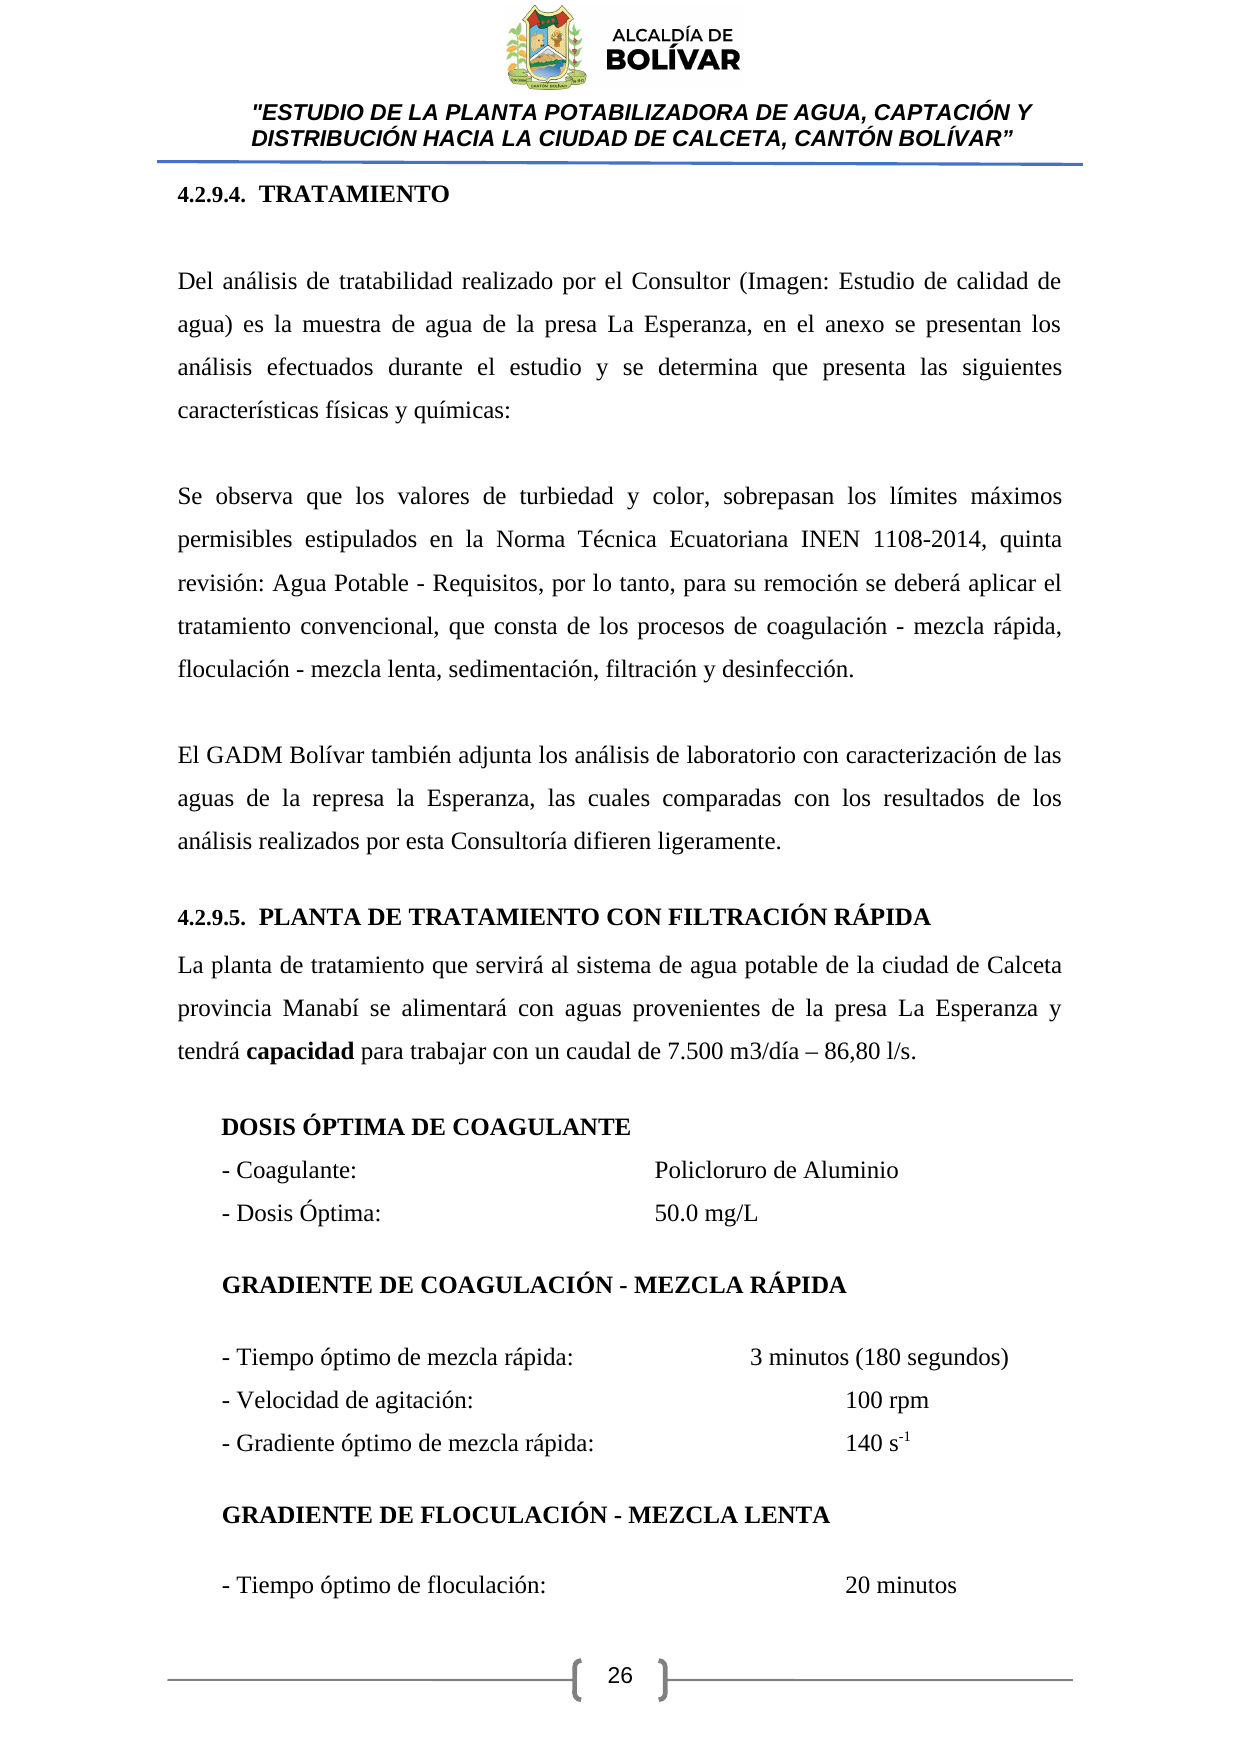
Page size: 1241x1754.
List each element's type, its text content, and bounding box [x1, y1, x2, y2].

text - Coagulante: Policloruro de Aluminio [177, 1155, 1063, 1184]
text GRADIENTE DE FLOCULACIÓN - MEZCLA LENTA [177, 1500, 1063, 1529]
picture [503, 5, 745, 94]
text - Velocidad de agitación: 100 rpm [177, 1385, 1063, 1414]
text El GADM Bolívar también adjunta los análisis de laboratorio con caracterización de las aguas de la represa la Esperanza, las cuales comparadas con los resultados de los análisis realizados por esta Consultoría difieren ligeramente. [177, 740, 1063, 855]
subtitle PLANTA DE TRATAMIENTO CON FILTRACIÓN RÁPIDA [177, 902, 1063, 931]
text - Gradiente óptimo de mezcla rápida: 140 s-1 [177, 1428, 1063, 1457]
subtitle TRATAMIENTO [177, 179, 1063, 208]
subtitle La planta de tratamiento que servirá al sistema de agua potable de la ciudad de Calceta provincia Manabí se alimentará con aguas provenientes de la presa La Esperanza y tendrá capacidad para trabajar con un caudal de 7.500 m3/día – 86,80 l/s. [177, 950, 1063, 1065]
text - Dosis Óptima: 50.0 mg/L [177, 1198, 1063, 1227]
text Del análisis de tratabilidad realizado por el Consultor (Imagen: Estudio de calidad de agua) es la muestra de agua de la presa La Esperanza, en el anexo se presentan los análisis efectuados durante el estudio y se determina que presenta las siguientes características físicas y químicas: [177, 266, 1063, 424]
subtitle DOSIS ÓPTIMA DE COAGULANTE [177, 1112, 1063, 1141]
text - Tiempo óptimo de mezcla rápida: 3 minutos (180 segundos) [177, 1342, 1063, 1371]
text - Tiempo óptimo de floculación: 20 minutos [177, 1570, 1063, 1598]
text Se observa que los valores de turbiedad y color, sobrepasan los límites máximos permisibles estipulados en la Norma Técnica Ecuatoriana INEN 1108-2014, quinta revisión: Agua Potable - Requisitos, por lo tanto, para su remoción se deberá aplicar el tratamiento convencional, que consta de los procesos de coagulación - mezcla rápida, floculación - mezcla lenta, sedimentación, filtración y desinfección. [177, 481, 1063, 683]
text GRADIENTE DE COAGULACIÓN - MEZCLA RÁPIDA [177, 1270, 1063, 1299]
